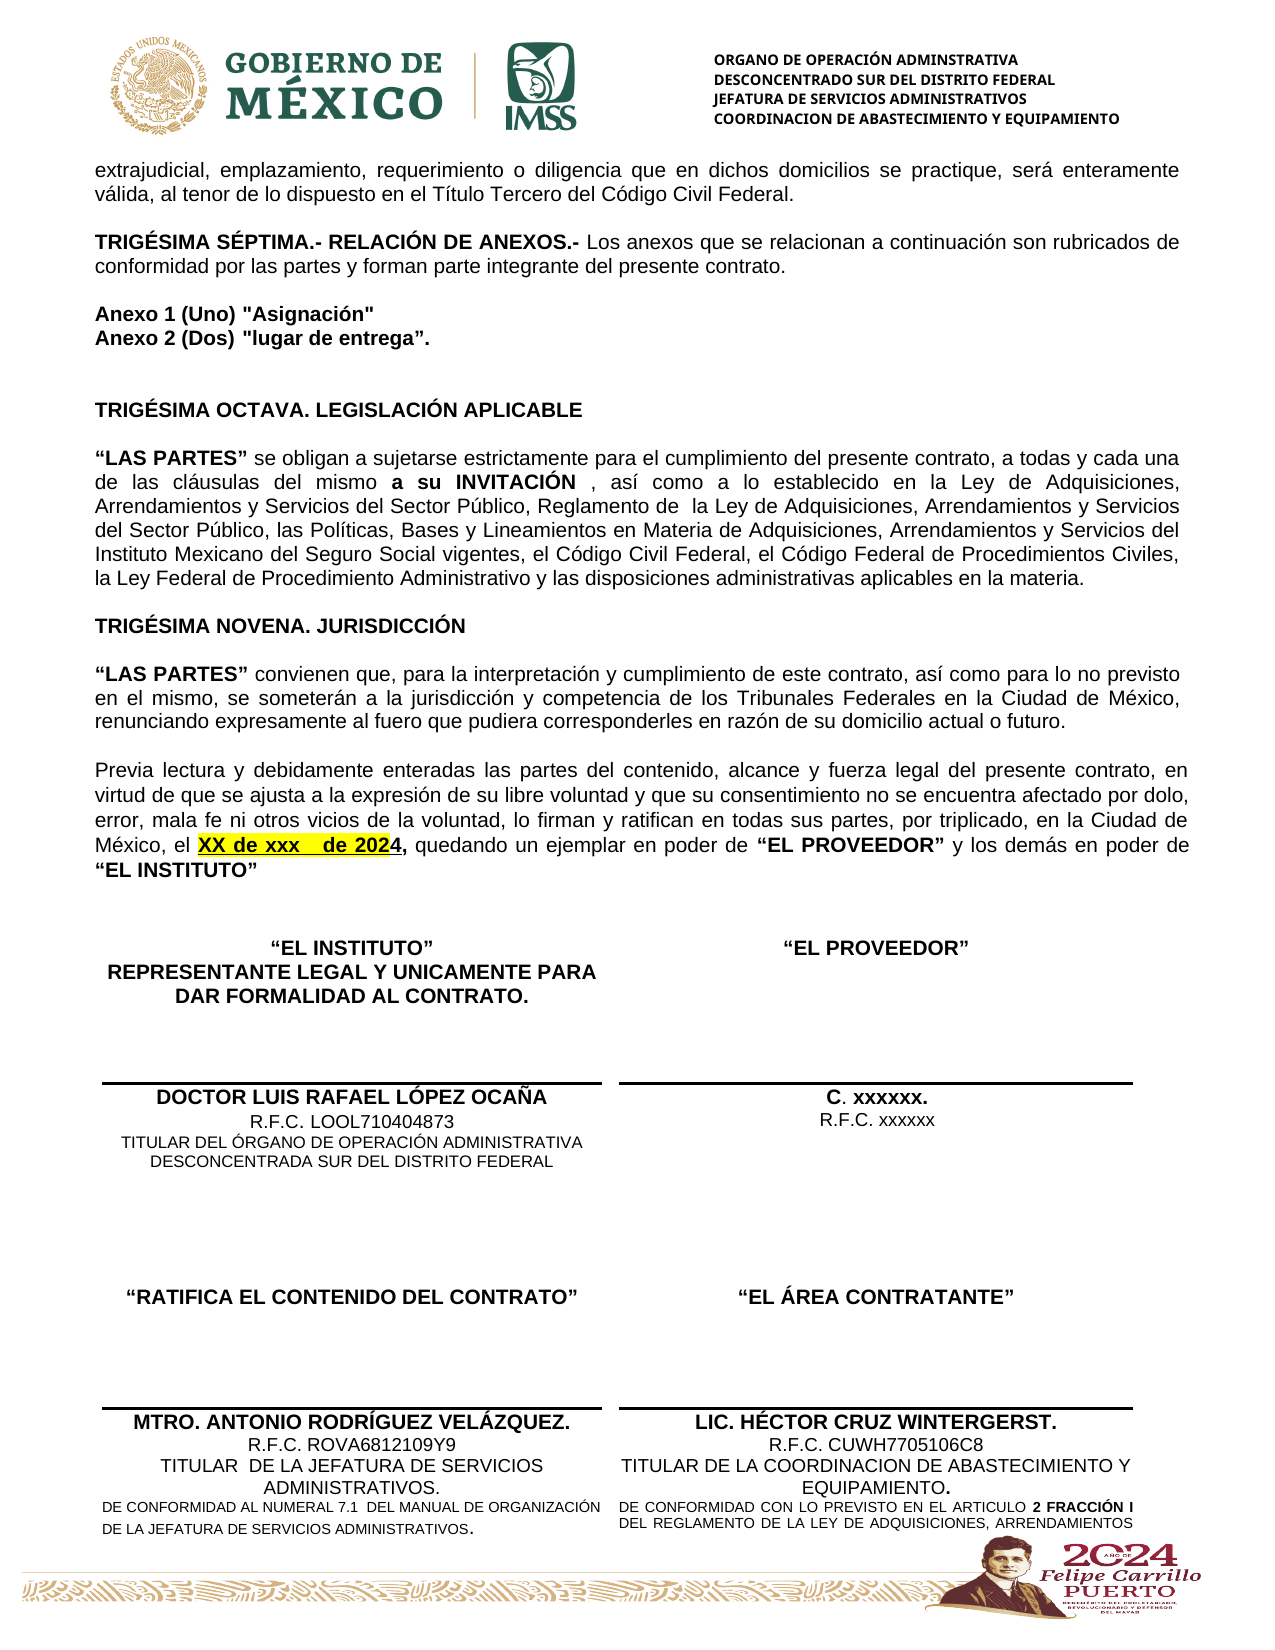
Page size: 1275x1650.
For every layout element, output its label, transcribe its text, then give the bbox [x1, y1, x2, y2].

text “LAS PARTES” convienen que, para la interpretación y cumplimiento de este contrato, así como para lo no previsto en el mismo, se someterán a la jurisdicción y competencia de los Tribunales Federales en la Ciudad de México, renunciando expresamente al fuero que pudiera corresponderles en razón de su domicilio actual o futuro. [94, 661, 1181, 733]
table_cell C. xxxxxx. R.F.C. xxxxxx [611, 1008, 1143, 1261]
table_cell DOCTOR LUIS RAFAEL LÓPEZ OCAÑA R.F.C. LOOL710404873 TITULAR DEL ÓRGANO DE OPERACIÓN ADMINISTRATIVA DESCONCENTRADA SUR DEL DISTRITO FEDERAL [95, 1008, 611, 1261]
text TRIGÉSIMA SÉPTIMA.- RELACIÓN DE ANEXOS.- Los anexos que se relacionan a continuación son rubricados de conformidad por las partes y forman parte integrante del presente contrato. [94, 230, 1181, 278]
text TRIGÉSIMA NOVENA. JURISDICCIÓN [94, 613, 1181, 637]
table_header “EL PROVEEDOR” [611, 936, 1143, 1008]
table_header “EL INSTITUTO” REPRESENTANTE LEGAL Y UNICAMENTE PARA DAR FORMALIDAD AL CONTRATO. [95, 936, 611, 1008]
text Anexo 2 (Dos) "lugar de entrega”. [94, 326, 1181, 350]
text Previa lectura y debidamente enteradas las partes del contenido, alcance y fuerza legal del presente contrato, en virtud de que se ajusta a la expresión de su libre voluntad y que su consentimiento no se encuentra afectado por dolo, error, mala fe ni otros vicios de la voluntad, lo firman y ratifican en todas sus partes, por triplicado, en la Ciudad de México, el XX de xxx de 2024, quedando un ejemplar en poder de “EL PROVEEDOR” y los demás en poder de “EL INSTITUTO” [94, 757, 1191, 882]
table_cell “EL ÁREA CONTRATANTE” [611, 1261, 1143, 1309]
picture [0, 1479, 1275, 1650]
picture [97, 23, 616, 138]
text Anexo 1 (Uno) "Asignación" [94, 302, 1181, 326]
text TRIGÉSIMA OCTAVA. LEGISLACIÓN APLICABLE [94, 398, 1181, 422]
table_cell “RATIFICA EL CONTENIDO DEL CONTRATO” [95, 1261, 611, 1309]
text “LAS PARTES” se obligan a sujetarse estrictamente para el cumplimiento del presente contrato, a todas y cada una de las cláusulas del mismo a su INVITACIÓN , así como a lo establecido en la Ley de Adquisiciones, Arrendamientos y Servicios del Sector Público, Reglamento de la Ley de Adquisiciones, Arrendamientos y Servicios del Sector Público, las Políticas, Bases y Lineamientos en Materia de Adquisiciones, Arrendamientos y Servicios del Instituto Mexicano del Seguro Social vigentes, el Código Civil Federal, el Código Federal de Procedimientos Civiles, la Ley Federal de Procedimiento Administrativo y las disposiciones administrativas aplicables en la materia. [94, 446, 1181, 589]
